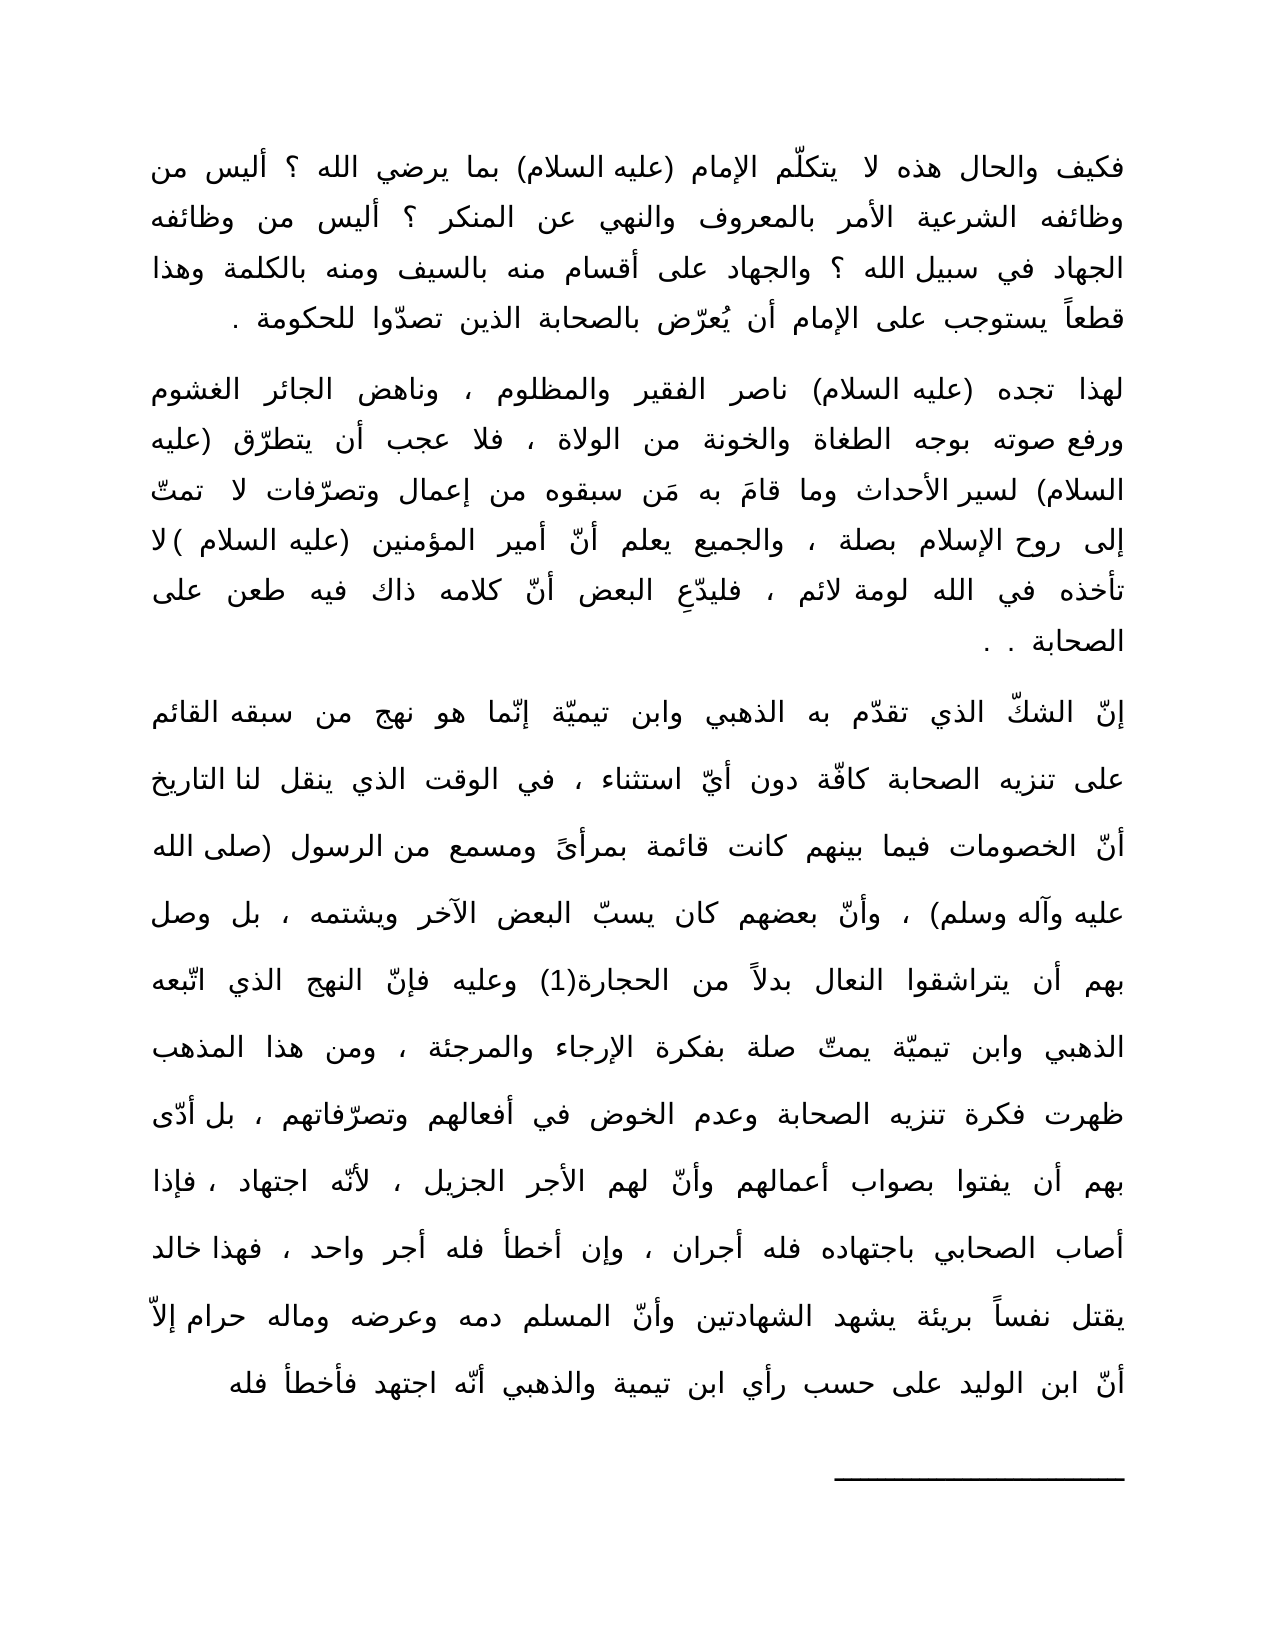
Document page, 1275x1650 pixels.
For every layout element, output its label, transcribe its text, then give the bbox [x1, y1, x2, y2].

text ــــــــــــــــــــــــــــــــــ [150, 1453, 1125, 1487]
text إنّ الشكّ الذي تقدّم به الذهبي وابن تيميّة إنّما هو نهج من سبقه القائم على تنزيه الصحابة كافّة دون أيّ استثناء ، في الوقت الذي ينقل لنا التاريخ أنّ الخصومات فيما بينهم كانت قائمة بمرأىً ومسمع من الرسول (صلى الله عليه وآله وسلم) ، وأنّ بعضهم كان يسبّ البعض الآخر ويشتمه ، بل وصل بهم أن يتراشقوا النعال بدلاً من الحجارة(1) وعليه فإنّ النهج الذي اتّبعه الذهبي وابن تيميّة يمتّ صلة بفكرة الإرجاء والمرجئة ، ومن هذا المذهب ظهرت فكرة تنزيه الصحابة وعدم الخوض في أفعالهم وتصرّفاتهم ، بل أدّى بهم أن يفتوا بصواب أعمالهم وأنّ لهم الأجر الجزيل ، لأنّه اجتهاد ، فإذا أصاب الصحابي باجتهاده فله أجران ، وإن أخطأ فله أجر واحد ، فهذا خالد يقتل نفساً بريئة يشهد الشهادتين وأنّ المسلم دمه وعرضه وماله حرام إلاّ أنّ ابن الوليد على حسب رأي ابن تيمية والذهبي أنّه اجتهد فأخطأ فله [150, 695, 1125, 1399]
text فكيف والحال هذه لا يتكلّم الإمام (عليه السلام) بما يرضي الله ؟ أليس من وظائفه الشرعية الأمر بالمعروف والنهي عن المنكر ؟ أليس من وظائفه الجهاد في سبيل الله ؟ والجهاد على أقسام منه بالسيف ومنه بالكلمة وهذا قطعاً يستوجب على الإمام أن يُعرّض بالصحابة الذين تصدّوا للحكومة . [150, 150, 1125, 334]
text لهذا تجده (عليه السلام) ناصر الفقير والمظلوم ، وناهض الجائر الغشوم ورفع صوته بوجه الطغاة والخونة من الولاة ، فلا عجب أن يتطرّق (عليه السلام) لسير الأحداث وما قامَ به مَن سبقوه من إعمال وتصرّفات لا تمتّ إلى روح الإسلام بصلة ، والجميع يعلم أنّ أمير المؤمنين (عليه السلام) لا تأخذه في الله لومة لائم ، فليدّعِ البعض أنّ كلامه ذاك فيه طعن على الصحابة . . [150, 372, 1125, 657]
